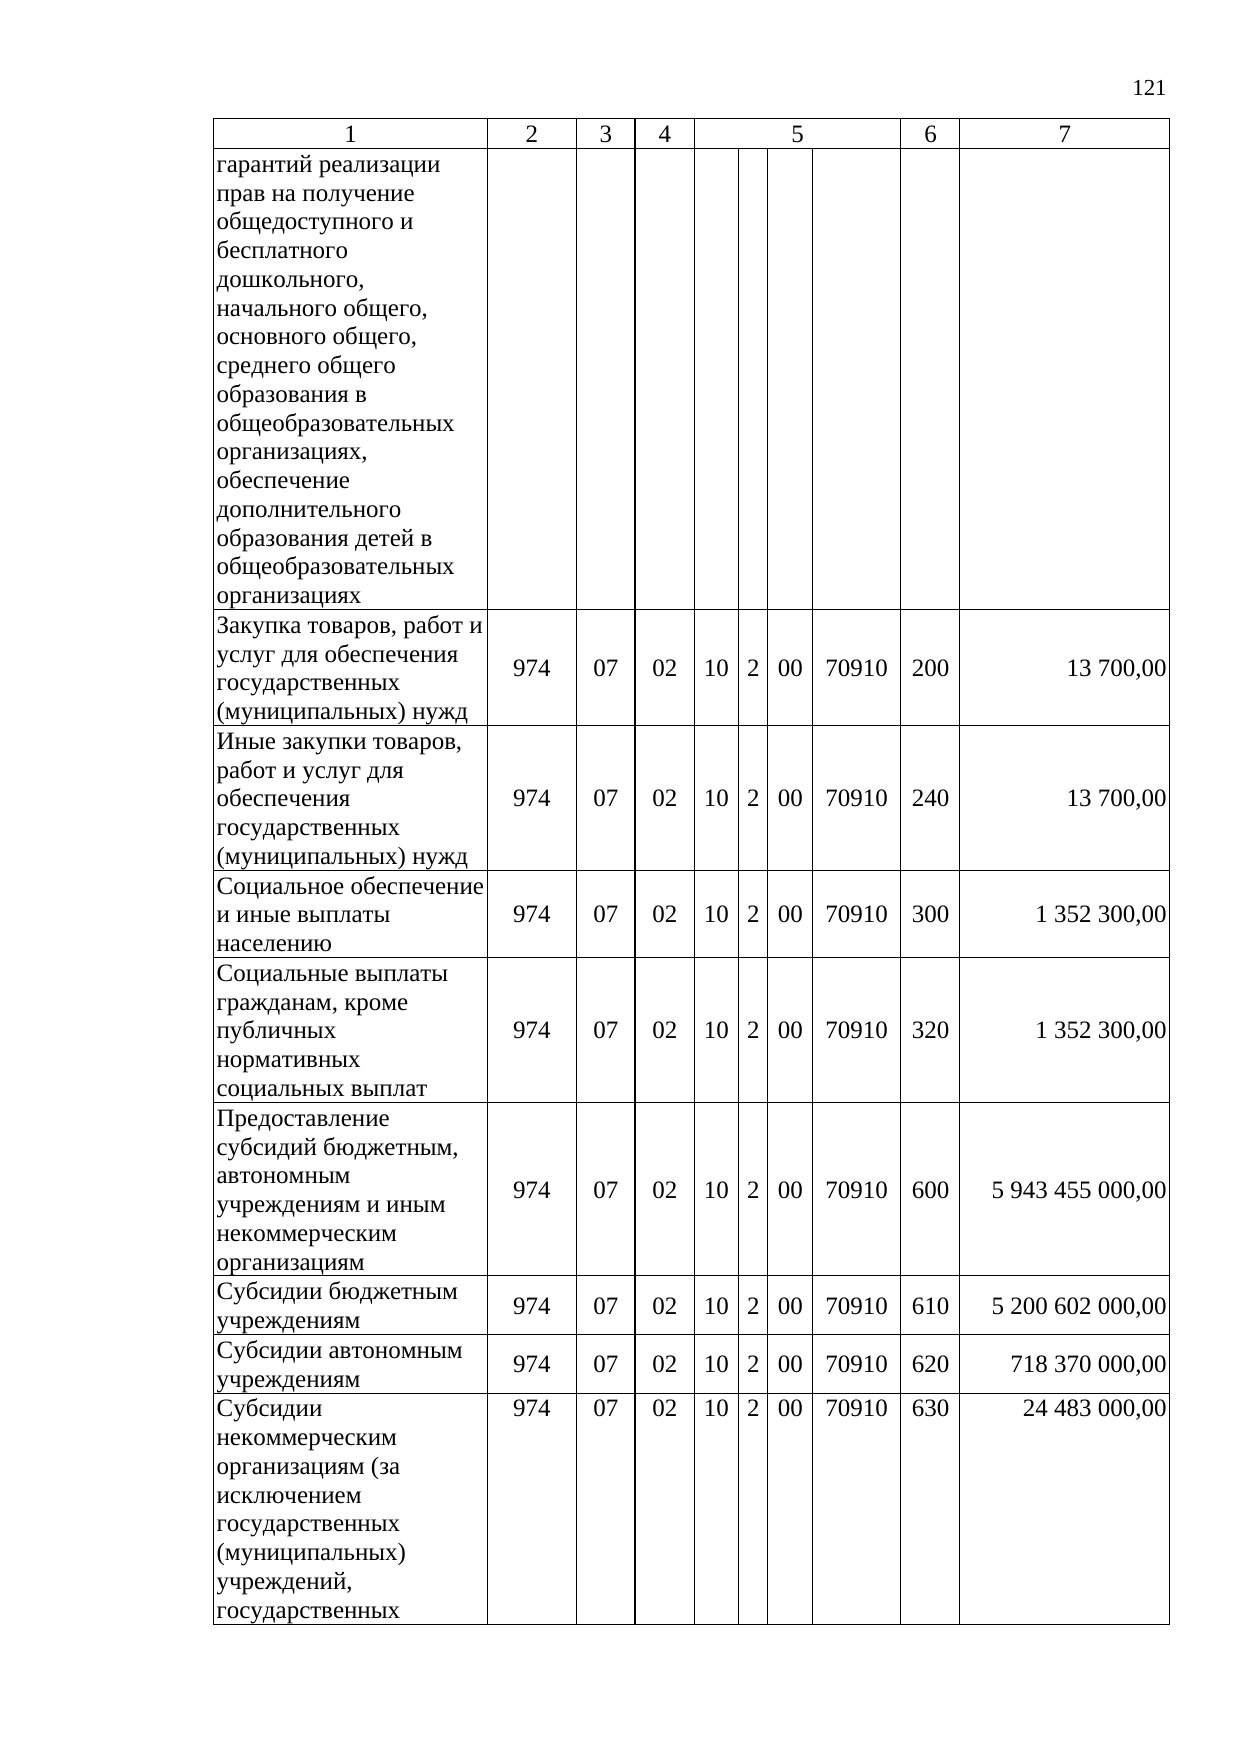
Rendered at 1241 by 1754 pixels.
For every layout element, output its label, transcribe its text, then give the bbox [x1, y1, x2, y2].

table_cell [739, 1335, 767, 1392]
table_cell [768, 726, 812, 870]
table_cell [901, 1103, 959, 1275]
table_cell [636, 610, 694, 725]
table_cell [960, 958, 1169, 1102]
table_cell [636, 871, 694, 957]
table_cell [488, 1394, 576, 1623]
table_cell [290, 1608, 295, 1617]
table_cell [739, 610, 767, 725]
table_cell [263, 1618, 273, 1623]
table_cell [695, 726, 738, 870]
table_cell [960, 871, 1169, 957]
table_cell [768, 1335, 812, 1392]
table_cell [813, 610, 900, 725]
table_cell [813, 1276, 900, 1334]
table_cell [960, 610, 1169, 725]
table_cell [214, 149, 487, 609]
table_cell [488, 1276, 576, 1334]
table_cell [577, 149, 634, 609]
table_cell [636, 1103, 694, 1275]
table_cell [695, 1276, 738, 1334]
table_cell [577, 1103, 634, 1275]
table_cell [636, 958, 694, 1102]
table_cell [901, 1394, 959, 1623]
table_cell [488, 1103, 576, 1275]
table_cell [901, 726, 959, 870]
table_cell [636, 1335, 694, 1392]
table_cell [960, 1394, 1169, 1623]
table_header 2 [488, 119, 576, 148]
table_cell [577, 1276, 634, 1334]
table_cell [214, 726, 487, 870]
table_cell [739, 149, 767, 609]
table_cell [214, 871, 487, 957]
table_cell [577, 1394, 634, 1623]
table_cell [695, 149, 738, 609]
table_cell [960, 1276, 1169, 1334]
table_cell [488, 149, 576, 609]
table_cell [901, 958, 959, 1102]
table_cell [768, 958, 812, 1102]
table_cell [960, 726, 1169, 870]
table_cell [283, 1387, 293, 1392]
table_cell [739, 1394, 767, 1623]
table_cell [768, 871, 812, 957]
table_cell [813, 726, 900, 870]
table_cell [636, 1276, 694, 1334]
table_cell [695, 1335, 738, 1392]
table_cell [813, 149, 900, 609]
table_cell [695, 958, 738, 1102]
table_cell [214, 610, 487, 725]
table_header 3 [577, 119, 634, 148]
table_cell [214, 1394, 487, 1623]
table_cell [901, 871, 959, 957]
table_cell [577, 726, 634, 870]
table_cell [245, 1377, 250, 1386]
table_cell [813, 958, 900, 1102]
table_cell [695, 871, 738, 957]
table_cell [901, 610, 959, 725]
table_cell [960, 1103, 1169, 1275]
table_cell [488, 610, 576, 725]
table_header 7 [960, 119, 1169, 148]
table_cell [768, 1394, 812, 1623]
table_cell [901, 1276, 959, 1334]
table_header 4 [636, 119, 694, 148]
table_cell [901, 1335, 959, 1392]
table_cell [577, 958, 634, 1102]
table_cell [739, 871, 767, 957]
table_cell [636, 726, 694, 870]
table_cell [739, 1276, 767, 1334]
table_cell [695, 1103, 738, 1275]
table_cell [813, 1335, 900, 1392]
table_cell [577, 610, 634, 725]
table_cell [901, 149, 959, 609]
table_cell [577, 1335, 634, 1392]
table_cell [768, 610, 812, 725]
table_header 1 [214, 119, 487, 148]
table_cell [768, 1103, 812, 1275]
table_header 6 [901, 119, 959, 148]
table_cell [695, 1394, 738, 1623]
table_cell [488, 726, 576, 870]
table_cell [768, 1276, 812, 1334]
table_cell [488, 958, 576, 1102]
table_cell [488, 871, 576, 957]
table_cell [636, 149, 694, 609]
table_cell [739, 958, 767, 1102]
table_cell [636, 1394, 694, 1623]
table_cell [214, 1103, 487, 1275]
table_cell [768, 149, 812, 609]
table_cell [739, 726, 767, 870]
table_header 5 [695, 119, 900, 148]
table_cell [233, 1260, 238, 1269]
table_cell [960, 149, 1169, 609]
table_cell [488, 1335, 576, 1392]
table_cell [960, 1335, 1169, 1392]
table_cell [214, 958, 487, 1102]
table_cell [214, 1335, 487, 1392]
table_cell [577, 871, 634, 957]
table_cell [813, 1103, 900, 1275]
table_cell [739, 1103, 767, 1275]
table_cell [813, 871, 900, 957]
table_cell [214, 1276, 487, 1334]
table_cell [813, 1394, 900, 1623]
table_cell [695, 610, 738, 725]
